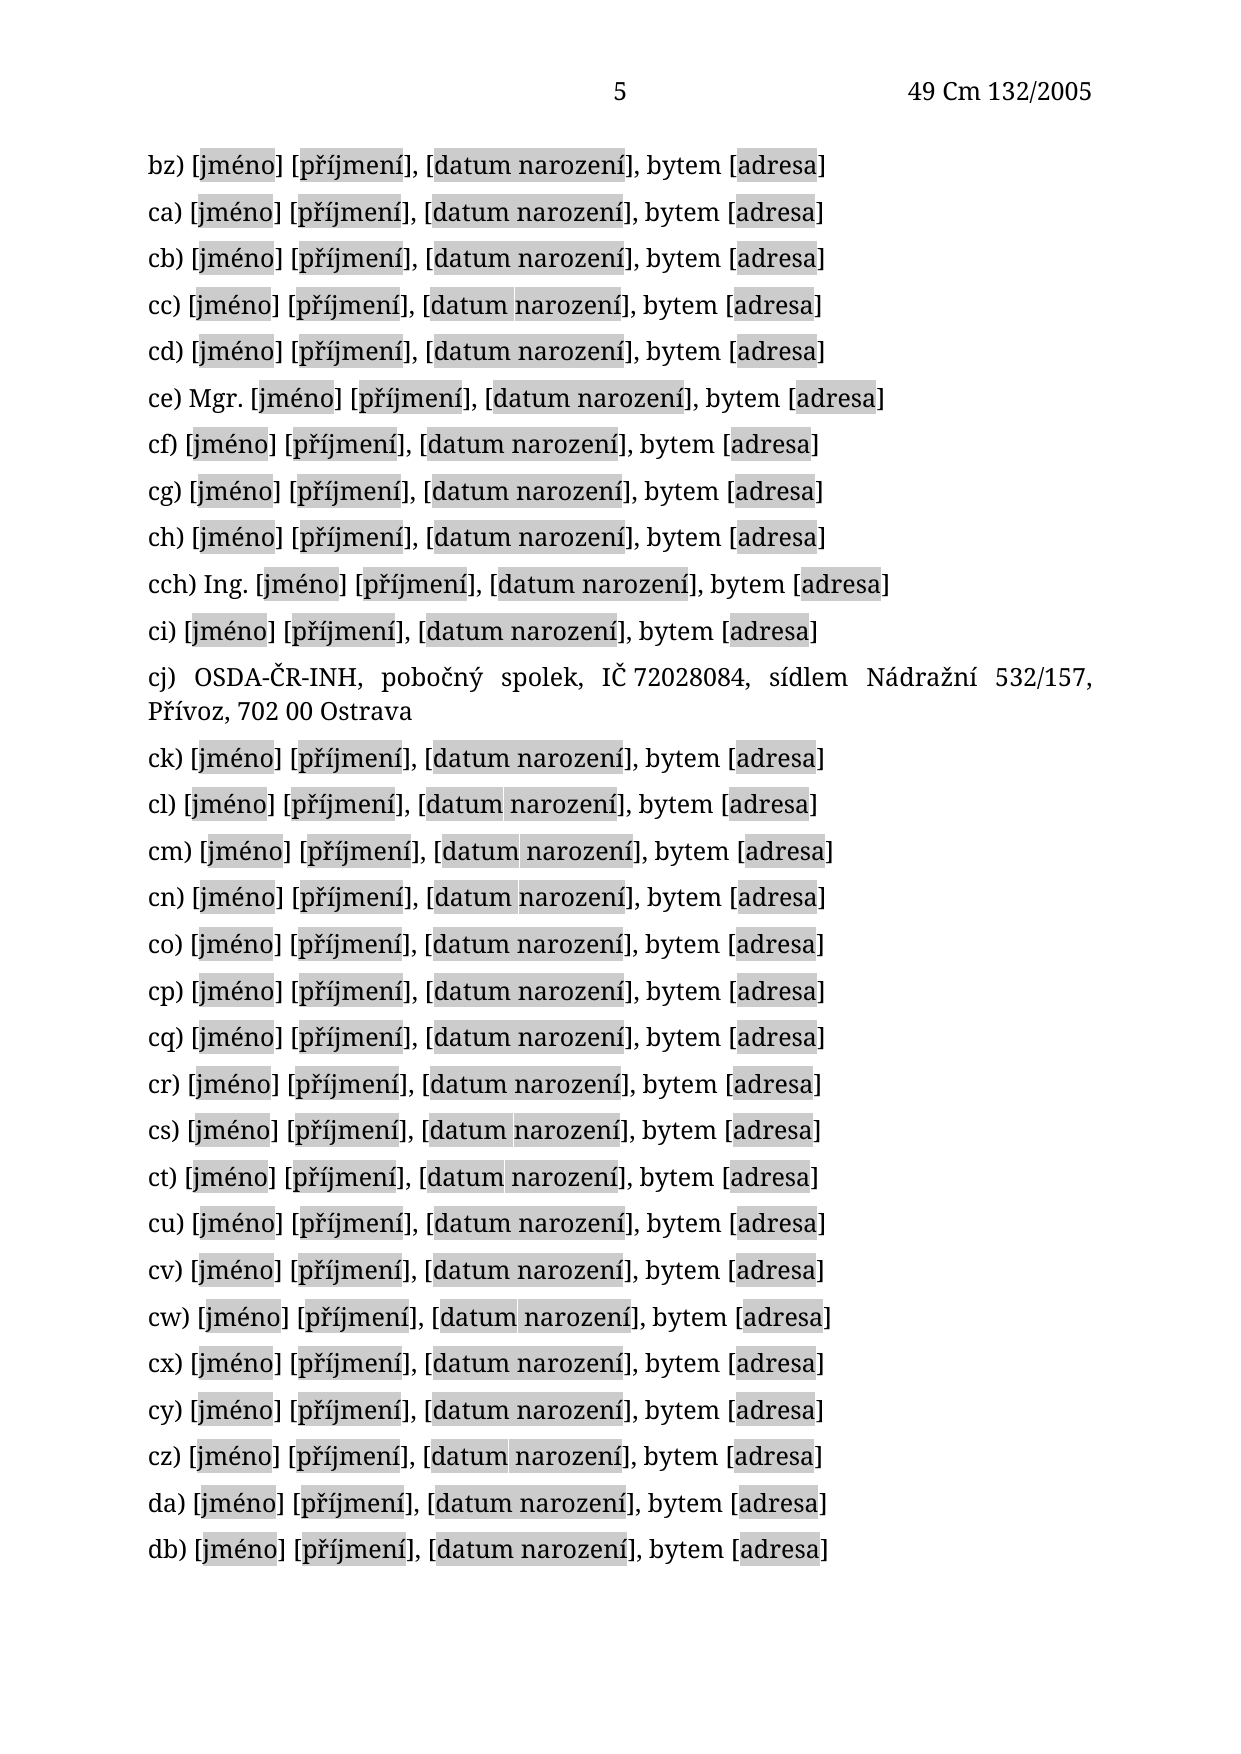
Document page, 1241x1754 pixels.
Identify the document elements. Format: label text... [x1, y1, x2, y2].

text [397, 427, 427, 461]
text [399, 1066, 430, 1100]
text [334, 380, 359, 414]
text cr) [jméno] [příjmení], [datum narození], bytem [adresa] [621, 1066, 733, 1100]
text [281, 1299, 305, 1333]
text cr) [jméno] [příjmení], [datum narození], bytem [adresa] [813, 1066, 1093, 1100]
text cl) [jméno] [příjmení], [datum narození], bytem [adresa] [809, 787, 1093, 821]
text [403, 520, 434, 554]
text ce) Mgr. [jméno] [příjmení], [datum narození], bytem [adresa] [876, 380, 1093, 414]
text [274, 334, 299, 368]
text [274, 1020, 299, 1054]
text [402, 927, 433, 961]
text ca) [jméno] [příjmení], [datum narození], bytem [adresa] [623, 194, 736, 228]
text cf) [jméno] [příjmení], [datum narození], bytem [adresa] [811, 427, 1093, 461]
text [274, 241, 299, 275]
text cx) [jméno] [příjmení], [datum narození], bytem [adresa] [623, 1346, 736, 1380]
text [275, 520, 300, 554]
text cg) [jméno] [příjmení], [datum narození], bytem [adresa] [148, 473, 1093, 508]
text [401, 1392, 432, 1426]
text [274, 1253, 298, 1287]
text cw) [jméno] [příjmení], [datum narození], bytem [adresa] [631, 1299, 743, 1333]
text co) [jméno] [příjmení], [datum narození], bytem [adresa] [623, 927, 736, 961]
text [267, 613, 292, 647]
text cch) Ing. [jméno] [příjmení], [datum narození], bytem [adresa] [688, 567, 801, 601]
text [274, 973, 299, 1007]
text ci) [jméno] [příjmení], [datum narození], bytem [adresa] [809, 613, 1093, 647]
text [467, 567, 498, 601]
text cu) [jméno] [příjmení], [datum narození], bytem [adresa] [625, 1206, 737, 1240]
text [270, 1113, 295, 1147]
text db) [jméno] [příjmení], [datum narození], bytem [adresa] [627, 1532, 740, 1566]
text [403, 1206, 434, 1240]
text ct) [jméno] [příjmení], [datum narození], bytem [adresa] [148, 1159, 1093, 1193]
text cv) [jméno] [příjmení], [datum narození], bytem [adresa] [816, 1253, 1093, 1287]
text da) [jméno] [příjmení], [datum narození], bytem [adresa] [626, 1485, 739, 1519]
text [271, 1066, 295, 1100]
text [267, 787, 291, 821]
text cp) [jméno] [příjmení], [datum narození], bytem [adresa] [624, 973, 737, 1007]
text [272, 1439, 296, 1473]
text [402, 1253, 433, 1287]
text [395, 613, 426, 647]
text cj) OSDA-ČR-INH, pobočný spolek, IČ 72028084, sídlem Nádražní 532/157, Přívoz, 702 00 Ostrava [148, 660, 1093, 728]
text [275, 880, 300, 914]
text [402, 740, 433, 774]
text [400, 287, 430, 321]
text cs) [jméno] [příjmení], [datum narození], bytem [adresa] [620, 1113, 733, 1147]
text cs) [jméno] [příjmení], [datum narození], bytem [adresa] [813, 1113, 1093, 1147]
text cl) [jméno] [příjmení], [datum narození], bytem [adresa] [617, 787, 729, 821]
text cv) [jméno] [příjmení], [datum narození], bytem [adresa] [623, 1253, 736, 1287]
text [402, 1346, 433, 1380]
text ce) Mgr. [jméno] [příjmení], [datum narození], bytem [adresa] [684, 380, 796, 414]
text ci) [jméno] [příjmení], [datum narození], bytem [adresa] [617, 613, 730, 647]
text cc) [jméno] [příjmení], [datum narození], bytem [adresa] [814, 287, 1093, 321]
text cw) [jméno] [příjmení], [datum narození], bytem [adresa] [823, 1299, 1093, 1333]
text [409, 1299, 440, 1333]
text cc) [jméno] [příjmení], [datum narození], bytem [adresa] [621, 287, 734, 321]
text cu) [jméno] [příjmení], [datum narození], bytem [adresa] [817, 1206, 1093, 1240]
text cd) [jméno] [příjmení], [datum narození], bytem [adresa] [624, 334, 737, 368]
text ck) [jméno] [příjmení], [datum narození], bytem [adresa] [816, 740, 1093, 774]
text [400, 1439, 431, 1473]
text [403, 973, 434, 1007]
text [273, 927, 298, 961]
text cf) [jméno] [příjmení], [datum narození], bytem [adresa] [618, 427, 731, 461]
text cy) [jméno] [příjmení], [datum narození], bytem [adresa] [815, 1392, 1093, 1426]
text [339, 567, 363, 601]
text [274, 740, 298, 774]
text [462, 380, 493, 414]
text cz) [jméno] [příjmení], [datum narození], bytem [adresa] [622, 1439, 734, 1473]
text cch) Ing. [jméno] [příjmení], [datum narození], bytem [adresa] [148, 567, 264, 601]
text cy) [jméno] [příjmení], [datum narození], bytem [adresa] [623, 1392, 736, 1426]
text cp) [jméno] [příjmení], [datum narození], bytem [adresa] [817, 973, 1093, 1007]
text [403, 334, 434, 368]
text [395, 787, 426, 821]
text ck) [jméno] [příjmení], [datum narození], bytem [adresa] [623, 740, 736, 774]
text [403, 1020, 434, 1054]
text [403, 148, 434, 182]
text cb) [jméno] [příjmení], [datum narození], bytem [adresa] [817, 241, 1093, 275]
text cq) [jméno] [příjmení], [datum narození], bytem [adresa] [817, 1020, 1093, 1054]
text cn) [jméno] [příjmení], [datum narození], bytem [adresa] [817, 880, 1093, 914]
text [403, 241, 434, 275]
text co) [jméno] [příjmení], [datum narození], bytem [adresa] [816, 927, 1093, 961]
text ce) Mgr. [jméno] [příjmení], [datum narození], bytem [adresa] [148, 380, 259, 414]
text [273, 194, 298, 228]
text ch) [jméno] [příjmení], [datum narození], bytem [adresa] [625, 520, 737, 554]
text cq) [jméno] [příjmení], [datum narození], bytem [adresa] [624, 1020, 737, 1054]
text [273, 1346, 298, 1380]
text cx) [jméno] [příjmení], [datum narození], bytem [adresa] [816, 1346, 1093, 1380]
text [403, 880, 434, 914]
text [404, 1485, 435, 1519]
text cb) [jméno] [příjmení], [datum narození], bytem [adresa] [624, 241, 737, 275]
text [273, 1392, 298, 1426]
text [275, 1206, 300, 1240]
text cn) [jméno] [příjmení], [datum narození], bytem [adresa] [625, 880, 738, 914]
text ch) [jméno] [příjmení], [datum narození], bytem [adresa] [817, 520, 1093, 554]
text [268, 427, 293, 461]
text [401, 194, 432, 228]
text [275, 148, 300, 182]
text cm) [jméno] [příjmení], [datum narození], bytem [adresa] [148, 833, 1093, 868]
text da) [jméno] [příjmení], [datum narození], bytem [adresa] [818, 1485, 1093, 1519]
text ca) [jméno] [příjmení], [datum narození], bytem [adresa] [815, 194, 1093, 228]
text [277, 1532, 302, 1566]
text cz) [jméno] [příjmení], [datum narození], bytem [adresa] [814, 1439, 1093, 1473]
text db) [jméno] [příjmení], [datum narození], bytem [adresa] [820, 1532, 1093, 1566]
text cch) Ing. [jméno] [příjmení], [datum narození], bytem [adresa] [881, 567, 1093, 601]
text bz) [jméno] [příjmení], [datum narození], bytem [adresa] [817, 148, 1093, 182]
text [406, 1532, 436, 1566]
text bz) [jméno] [příjmení], [datum narození], bytem [adresa] [625, 148, 737, 182]
text cd) [jméno] [příjmení], [datum narození], bytem [adresa] [817, 334, 1093, 368]
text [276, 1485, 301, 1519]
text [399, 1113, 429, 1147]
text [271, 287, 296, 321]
